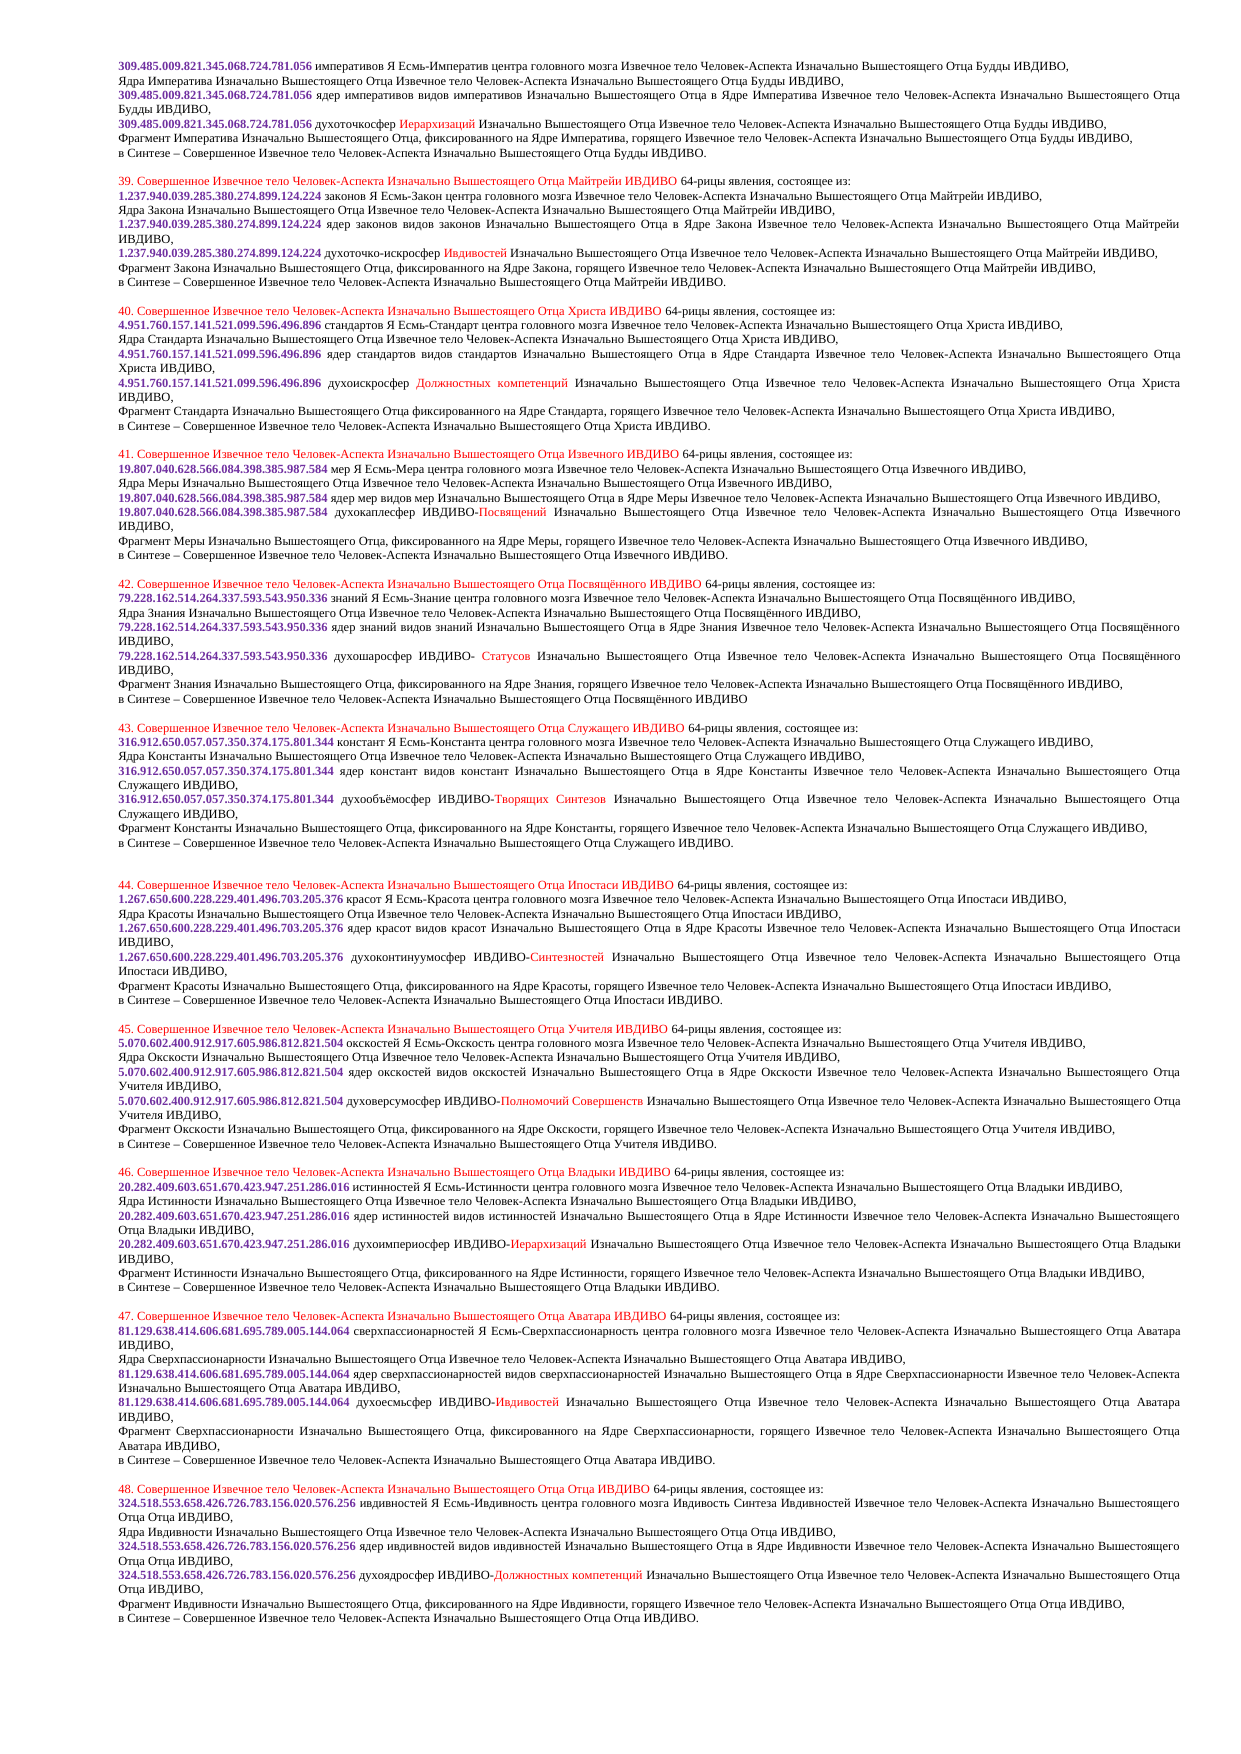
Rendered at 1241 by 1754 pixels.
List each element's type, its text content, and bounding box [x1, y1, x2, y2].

text в Синтезе – Совершенное Извечное тело Человек-Аспекта Изначально Вышестоящего Отца Посвящённого ИВДИВО [118, 692, 1181, 706]
text 5.070.602.400.912.917.605.986.812.821.504 духоверсумосфер ИВДИВО-Полномочий Совершенств Изначально Вышестоящего Отца Извечное тело Человек-Аспекта Изначально Вышестоящего Отца Учителя ИВДИВО, [118, 1093, 1181, 1122]
text 4.951.760.157.141.521.099.596.496.896 духоискросфер Должностных компетенций Изначально Вышестоящего Отца Извечное тело Человек-Аспекта Изначально Вышестоящего Отца Христа ИВДИВО, [118, 375, 1181, 404]
text 79.228.162.514.264.337.593.543.950.336 ядер знаний видов знаний Изначально Вышестоящего Отца в Ядре Знания Извечное тело Человек-Аспекта Изначально Вышестоящего Отца Посвящённого ИВДИВО, [118, 620, 1181, 648]
text 20.282.409.603.651.670.423.947.251.286.016 ядер истинностей видов истинностей Изначально Вышестоящего Отца в Ядре Истинности Извечное тело Человек-Аспекта Изначально Вышестоящего Отца Владыки ИВДИВО, [118, 1208, 1181, 1237]
text 19.807.040.628.566.084.398.385.987.584 духокаплесфер ИВДИВО-Посвящений Изначально Вышестоящего Отца Извечное тело Человек-Аспекта Изначально Вышестоящего Отца Извечного ИВДИВО, [118, 505, 1181, 533]
text 48. Совершенное Извечное тело Человек-Аспекта Изначально Вышестоящего Отца Отца ИВДИВО 64-рицы явления, состоящее из: [118, 1481, 1181, 1496]
text Фрагмент Закона Изначально Вышестоящего Отца, фиксированного на Ядре Закона, горящего Извечное тело Человек-Аспекта Изначально Вышестоящего Отца Майтрейи ИВДИВО, [118, 260, 1181, 275]
text Фрагмент Знания Изначально Вышестоящего Отца, фиксированного на Ядре Знания, горящего Извечное тело Человек-Аспекта Изначально Вышестоящего Отца Посвящённого ИВДИВО, [118, 677, 1181, 692]
text в Синтезе – Совершенное Извечное тело Человек-Аспекта Изначально Вышестоящего Отца Служащего ИВДИВО. [118, 835, 1181, 850]
text 1.267.650.600.228.229.401.496.703.205.376 ядер красот видов красот Изначально Вышестоящего Отца в Ядре Красоты Извечное тело Человек-Аспекта Изначально Вышестоящего Отца Ипостаси ИВДИВО, [118, 921, 1181, 949]
text 47. Совершенное Извечное тело Человек-Аспекта Изначально Вышестоящего Отца Аватара ИВДИВО 64-рицы явления, состоящее из: [118, 1309, 1181, 1323]
text 81.129.638.414.606.681.695.789.005.144.064 духоесмьсфер ИВДИВО-Ивдивостей Изначально Вышестоящего Отца Извечное тело Человек-Аспекта Изначально Вышестоящего Отца Аватара ИВДИВО, [118, 1395, 1181, 1424]
text Фрагмент Стандарта Изначально Вышестоящего Отца фиксированного на Ядре Стандарта, горящего Извечное тело Человек-Аспекта Изначально Вышестоящего Отца Христа ИВДИВО, [118, 404, 1181, 418]
text 19.807.040.628.566.084.398.385.987.584 мер Я Есмь-Мера центра головного мозга Извечное тело Человек-Аспекта Изначально Вышестоящего Отца Извечного ИВДИВО, [118, 462, 1181, 476]
text Фрагмент Константы Изначально Вышестоящего Отца, фиксированного на Ядре Константы, горящего Извечное тело Человек-Аспекта Изначально Вышестоящего Отца Служащего ИВДИВО, [118, 821, 1181, 835]
text 316.912.650.057.057.350.374.175.801.344 ядер констант видов констант Изначально Вышестоящего Отца в Ядре Константы Извечное тело Человек-Аспекта Изначально Вышестоящего Отца Служащего ИВДИВО, [118, 763, 1181, 792]
text Ядра Знания Изначально Вышестоящего Отца Извечное тело Человек-Аспекта Изначально Вышестоящего Отца Посвящённого ИВДИВО, [118, 605, 1181, 620]
text Фрагмент Окскости Изначально Вышестоящего Отца, фиксированного на Ядре Окскости, горящего Извечное тело Человек-Аспекта Изначально Вышестоящего Отца Учителя ИВДИВО, [118, 1122, 1181, 1136]
text 324.518.553.658.426.726.783.156.020.576.256 ядер ивдивностей видов ивдивностей Изначально Вышестоящего Отца в Ядре Ивдивности Извечное тело Человек-Аспекта Изначально Вышестоящего Отца Отца ИВДИВО, [118, 1539, 1181, 1568]
text 316.912.650.057.057.350.374.175.801.344 духообъёмосфер ИВДИВО-Творящих Синтезов Изначально Вышестоящего Отца Извечное тело Человек-Аспекта Изначально Вышестоящего Отца Служащего ИВДИВО, [118, 792, 1181, 821]
text Ядра Красоты Изначально Вышестоящего Отца Извечное тело Человек-Аспекта Изначально Вышестоящего Отца Ипостаси ИВДИВО, [118, 906, 1181, 921]
text Ядра Стандарта Изначально Вышестоящего Отца Извечное тело Человек-Аспекта Изначально Вышестоящего Отца Христа ИВДИВО, [118, 332, 1181, 347]
text Ядра Константы Изначально Вышестоящего Отца Извечное тело Человек-Аспекта Изначально Вышестоящего Отца Служащего ИВДИВО, [118, 749, 1181, 763]
text Фрагмент Красоты Изначально Вышестоящего Отца, фиксированного на Ядре Красоты, горящего Извечное тело Человек-Аспекта Изначально Вышестоящего Отца Ипостаси ИВДИВО, [118, 978, 1181, 993]
text 43. Совершенное Извечное тело Человек-Аспекта Изначально Вышестоящего Отца Служащего ИВДИВО 64-рицы явления, состоящее из: [118, 720, 1181, 735]
text 20.282.409.603.651.670.423.947.251.286.016 истинностей Я Есмь-Истинности центра головного мозга Извечное тело Человек-Аспекта Изначально Вышестоящего Отца Владыки ИВДИВО, [118, 1179, 1181, 1194]
text в Синтезе – Совершенное Извечное тело Человек-Аспекта Изначально Вышестоящего Отца Отца ИВДИВО. [118, 1611, 1181, 1625]
text в Синтезе – Совершенное Извечное тело Человек-Аспекта Изначально Вышестоящего Отца Христа ИВДИВО. [118, 418, 1181, 433]
text в Синтезе – Совершенное Извечное тело Человек-Аспекта Изначально Вышестоящего Отца Учителя ИВДИВО. [118, 1136, 1181, 1151]
text 5.070.602.400.912.917.605.986.812.821.504 окскостей Я Есмь-Окскость центра головного мозга Извечное тело Человек-Аспекта Изначально Вышестоящего Отца Учителя ИВДИВО, [118, 1036, 1181, 1050]
text 79.228.162.514.264.337.593.543.950.336 знаний Я Есмь-Знание центра головного мозга Извечное тело Человек-Аспекта Изначально Вышестоящего Отца Посвящённого ИВДИВО, [118, 591, 1181, 605]
text Ядра Ивдивности Изначально Вышестоящего Отца Извечное тело Человек-Аспекта Изначально Вышестоящего Отца Отца ИВДИВО, [118, 1524, 1181, 1539]
text в Синтезе – Совершенное Извечное тело Человек-Аспекта Изначально Вышестоящего Отца Владыки ИВДИВО. [118, 1280, 1181, 1294]
text 45. Совершенное Извечное тело Человек-Аспекта Изначально Вышестоящего Отца Учителя ИВДИВО 64-рицы явления, состоящее из: [118, 1021, 1181, 1036]
text 39. Совершенное Извечное тело Человек-Аспекта Изначально Вышестоящего Отца Майтрейи ИВДИВО 64-рицы явления, состоящее из: [118, 174, 1181, 188]
text 309.485.009.821.345.068.724.781.056 императивов Я Есмь-Императив центра головного мозга Извечное тело Человек-Аспекта Изначально Вышестоящего Отца Будды ИВДИВО, [118, 59, 1181, 73]
text 81.129.638.414.606.681.695.789.005.144.064 ядер сверхпассионарностей видов сверхпассионарностей Изначально Вышестоящего Отца в Ядре Сверхпассионарности Извечное тело Человек-Аспекта Изначально Вышестоящего Отца Аватара ИВДИВО, [118, 1366, 1181, 1395]
text 81.129.638.414.606.681.695.789.005.144.064 сверхпассионарностей Я Есмь-Сверхпассионарность центра головного мозга Извечное тело Человек-Аспекта Изначально Вышестоящего Отца Аватара ИВДИВО, [118, 1323, 1181, 1352]
text 41. Совершенное Извечное тело Человек-Аспекта Изначально Вышестоящего Отца Извечного ИВДИВО 64-рицы явления, состоящее из: [118, 447, 1181, 462]
text в Синтезе – Совершенное Извечное тело Человек-Аспекта Изначально Вышестоящего Отца Будды ИВДИВО. [118, 145, 1181, 160]
text 1.237.940.039.285.380.274.899.124.224 духоточко-искросфер Ивдивостей Изначально Вышестоящего Отца Извечное тело Человек-Аспекта Изначально Вышестоящего Отца Майтрейи ИВДИВО, [118, 246, 1181, 260]
text Фрагмент Императива Изначально Вышестоящего Отца, фиксированного на Ядре Императива, горящего Извечное тело Человек-Аспекта Изначально Вышестоящего Отца Будды ИВДИВО, [118, 131, 1181, 145]
text 1.237.940.039.285.380.274.899.124.224 законов Я Есмь-Закон центра головного мозга Извечное тело Человек-Аспекта Изначально Вышестоящего Отца Майтрейи ИВДИВО, [118, 188, 1181, 203]
text 316.912.650.057.057.350.374.175.801.344 констант Я Есмь-Константа центра головного мозга Извечное тело Человек-Аспекта Изначально Вышестоящего Отца Служащего ИВДИВО, [118, 735, 1181, 749]
text Ядра Закона Изначально Вышестоящего Отца Извечное тело Человек-Аспекта Изначально Вышестоящего Отца Майтрейи ИВДИВО, [118, 203, 1181, 217]
text 44. Совершенное Извечное тело Человек-Аспекта Изначально Вышестоящего Отца Ипостаси ИВДИВО 64-рицы явления, состоящее из: [118, 878, 1181, 892]
text Фрагмент Ивдивности Изначально Вышестоящего Отца, фиксированного на Ядре Ивдивности, горящего Извечное тело Человек-Аспекта Изначально Вышестоящего Отца Отца ИВДИВО, [118, 1596, 1181, 1611]
text Фрагмент Меры Изначально Вышестоящего Отца, фиксированного на Ядре Меры, горящего Извечное тело Человек-Аспекта Изначально Вышестоящего Отца Извечного ИВДИВО, [118, 533, 1181, 548]
text 324.518.553.658.426.726.783.156.020.576.256 духоядросфер ИВДИВО-Должностных компетенций Изначально Вышестоящего Отца Извечное тело Человек-Аспекта Изначально Вышестоящего Отца Отца ИВДИВО, [118, 1568, 1181, 1596]
text 324.518.553.658.426.726.783.156.020.576.256 ивдивностей Я Есмь-Ивдивность центра головного мозга Ивдивость Синтеза Ивдивностей Извечное тело Человек-Аспекта Изначально Вышестоящего Отца Отца ИВДИВО, [118, 1496, 1181, 1524]
text 42. Совершенное Извечное тело Человек-Аспекта Изначально Вышестоящего Отца Посвящённого ИВДИВО 64-рицы явления, состоящее из: [118, 577, 1181, 591]
text в Синтезе – Совершенное Извечное тело Человек-Аспекта Изначально Вышестоящего Отца Аватара ИВДИВО. [118, 1453, 1181, 1467]
text 5.070.602.400.912.917.605.986.812.821.504 ядер окскостей видов окскостей Изначально Вышестоящего Отца в Ядре Окскости Извечное тело Человек-Аспекта Изначально Вышестоящего Отца Учителя ИВДИВО, [118, 1064, 1181, 1093]
text в Синтезе – Совершенное Извечное тело Человек-Аспекта Изначально Вышестоящего Отца Ипостаси ИВДИВО. [118, 993, 1181, 1007]
text Фрагмент Истинности Изначально Вышестоящего Отца, фиксированного на Ядре Истинности, горящего Извечное тело Человек-Аспекта Изначально Вышестоящего Отца Владыки ИВДИВО, [118, 1266, 1181, 1280]
text Фрагмент Сверхпассионарности Изначально Вышестоящего Отца, фиксированного на Ядре Сверхпассионарности, горящего Извечное тело Человек-Аспекта Изначально Вышестоящего Отца Аватара ИВДИВО, [118, 1424, 1181, 1453]
text 46. Совершенное Извечное тело Человек-Аспекта Изначально Вышестоящего Отца Владыки ИВДИВО 64-рицы явления, состоящее из: [118, 1165, 1181, 1179]
text 4.951.760.157.141.521.099.596.496.896 ядер стандартов видов стандартов Изначально Вышестоящего Отца в Ядре Стандарта Извечное тело Человек-Аспекта Изначально Вышестоящего Отца Христа ИВДИВО, [118, 347, 1181, 375]
text 40. Совершенное Извечное тело Человек-Аспекта Изначально Вышестоящего Отца Христа ИВДИВО 64-рицы явления, состоящее из: [118, 303, 1181, 318]
text Ядра Окскости Изначально Вышестоящего Отца Извечное тело Человек-Аспекта Изначально Вышестоящего Отца Учителя ИВДИВО, [118, 1050, 1181, 1064]
text 4.951.760.157.141.521.099.596.496.896 стандартов Я Есмь-Стандарт центра головного мозга Извечное тело Человек-Аспекта Изначально Вышестоящего Отца Христа ИВДИВО, [118, 318, 1181, 332]
text в Синтезе – Совершенное Извечное тело Человек-Аспекта Изначально Вышестоящего Отца Извечного ИВДИВО. [118, 548, 1181, 562]
text в Синтезе – Совершенное Извечное тело Человек-Аспекта Изначально Вышестоящего Отца Майтрейи ИВДИВО. [118, 275, 1181, 289]
text 1.267.650.600.228.229.401.496.703.205.376 духоконтинуумосфер ИВДИВО-Синтезностей Изначально Вышестоящего Отца Извечное тело Человек-Аспекта Изначально Вышестоящего Отца Ипостаси ИВДИВО, [118, 949, 1181, 978]
text 309.485.009.821.345.068.724.781.056 ядер императивов видов императивов Изначально Вышестоящего Отца в Ядре Императива Извечное тело Человек-Аспекта Изначально Вышестоящего Отца Будды ИВДИВО, [118, 88, 1181, 117]
text 79.228.162.514.264.337.593.543.950.336 духошаросфер ИВДИВО- Статусов Изначально Вышестоящего Отца Извечное тело Человек-Аспекта Изначально Вышестоящего Отца Посвящённого ИВДИВО, [118, 648, 1181, 677]
text Ядра Императива Изначально Вышестоящего Отца Извечное тело Человек-Аспекта Изначально Вышестоящего Отца Будды ИВДИВО, [118, 73, 1181, 88]
text Ядра Меры Изначально Вышестоящего Отца Извечное тело Человек-Аспекта Изначально Вышестоящего Отца Извечного ИВДИВО, [118, 476, 1181, 490]
text 309.485.009.821.345.068.724.781.056 духоточкосфер Иерархизаций Изначально Вышестоящего Отца Извечное тело Человек-Аспекта Изначально Вышестоящего Отца Будды ИВДИВО, [118, 117, 1181, 131]
text Ядра Сверхпассионарности Изначально Вышестоящего Отца Извечное тело Человек-Аспекта Изначально Вышестоящего Отца Аватара ИВДИВО, [118, 1352, 1181, 1366]
text 1.267.650.600.228.229.401.496.703.205.376 красот Я Есмь-Красота центра головного мозга Извечное тело Человек-Аспекта Изначально Вышестоящего Отца Ипостаси ИВДИВО, [118, 892, 1181, 906]
text 1.237.940.039.285.380.274.899.124.224 ядер законов видов законов Изначально Вышестоящего Отца в Ядре Закона Извечное тело Человек-Аспекта Изначально Вышестоящего Отца Майтрейи ИВДИВО, [118, 217, 1181, 246]
text Ядра Истинности Изначально Вышестоящего Отца Извечное тело Человек-Аспекта Изначально Вышестоящего Отца Владыки ИВДИВО, [118, 1194, 1181, 1208]
text 20.282.409.603.651.670.423.947.251.286.016 духоимпериосфер ИВДИВО-Иерархизаций Изначально Вышестоящего Отца Извечное тело Человек-Аспекта Изначально Вышестоящего Отца Владыки ИВДИВО, [118, 1237, 1181, 1266]
text 19.807.040.628.566.084.398.385.987.584 ядер мер видов мер Изначально Вышестоящего Отца в Ядре Меры Извечное тело Человек-Аспекта Изначально Вышестоящего Отца Извечного ИВДИВО, [118, 490, 1181, 505]
